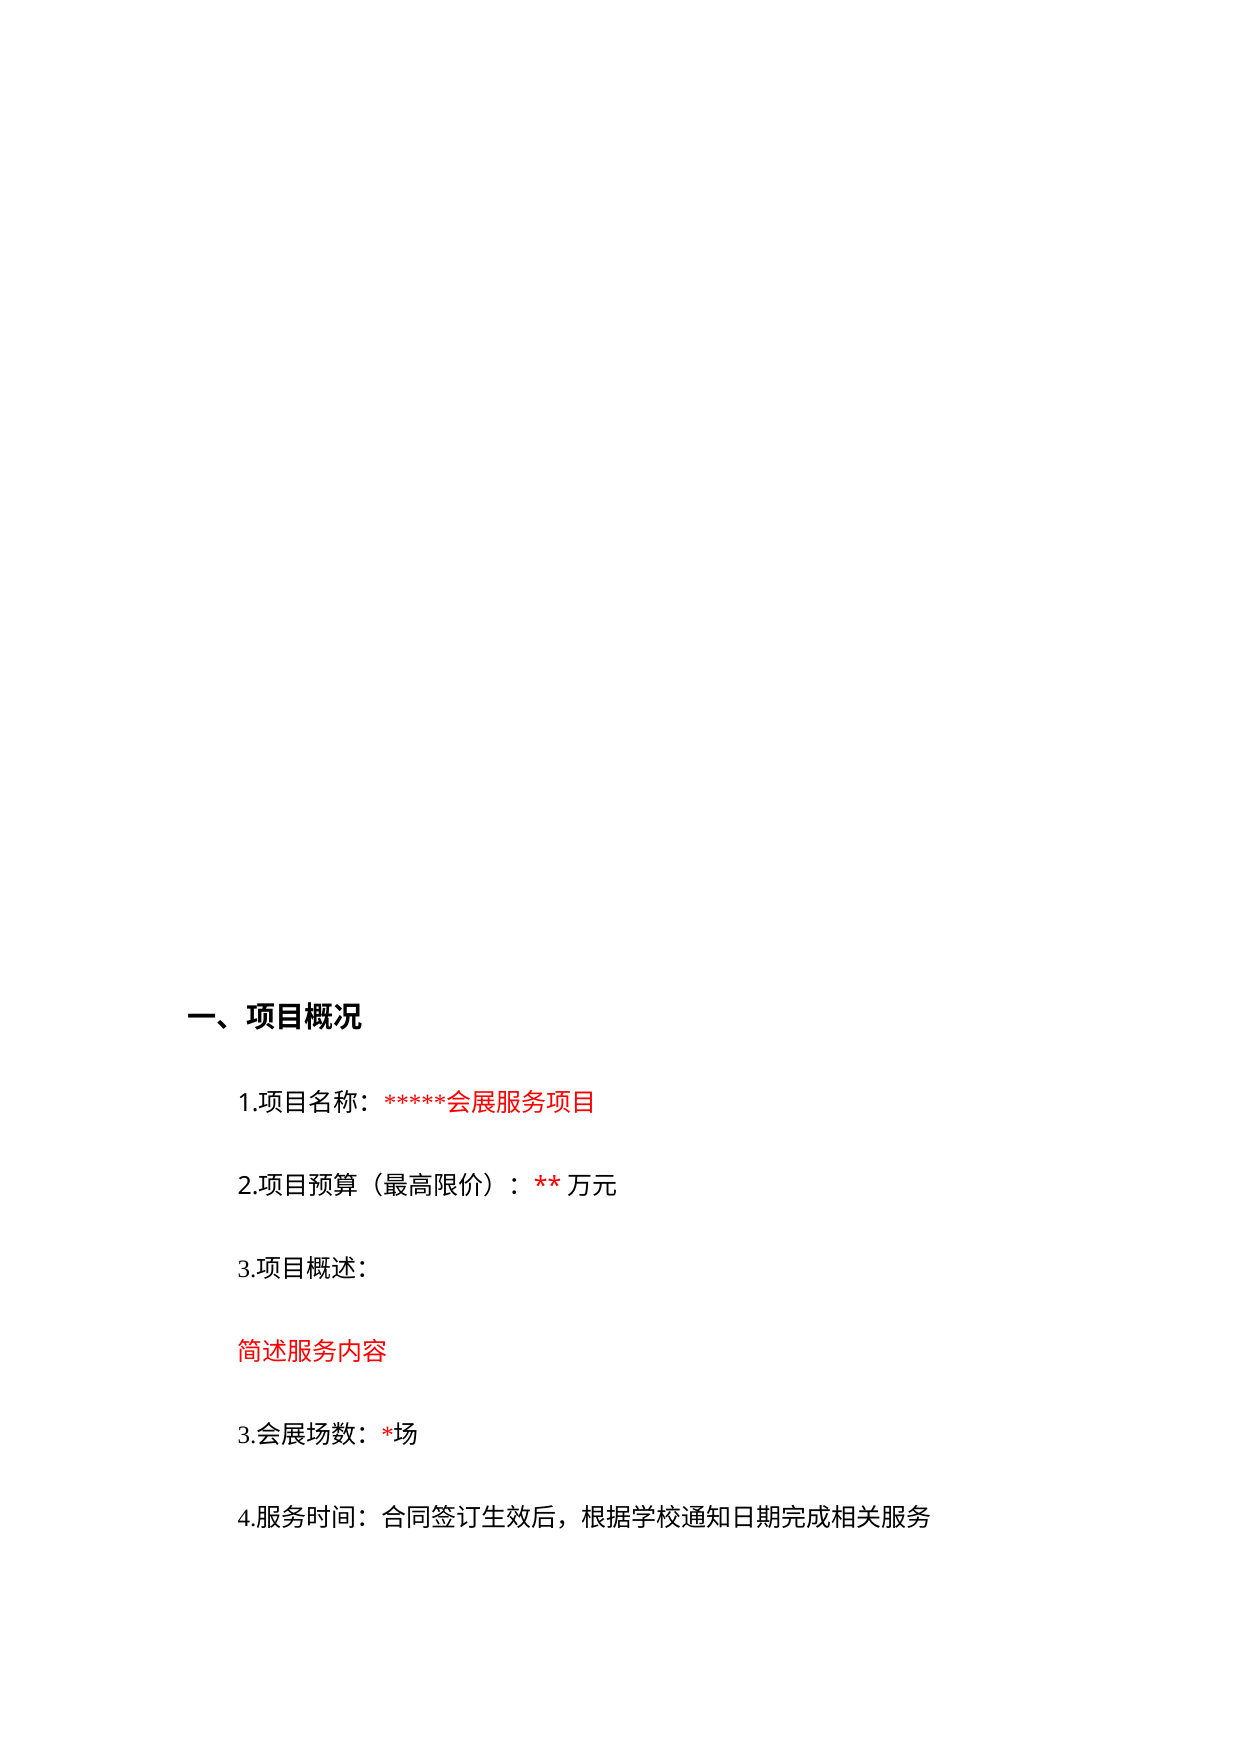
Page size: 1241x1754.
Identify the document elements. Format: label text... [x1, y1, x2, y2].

subtitle 一、项目概况 [187, 982, 1053, 1047]
text 3.项目概述： [187, 1234, 1053, 1299]
text 1.项目名称：*****会展服务项目 [187, 1068, 1053, 1133]
text 2.项目预算（最高限价）：** 万元 [187, 1151, 1053, 1216]
text 3.会展场数：*场 [187, 1400, 1053, 1465]
text 4.服务时间：合同签订生效后，根据学校通知日期完成相关服务 [187, 1483, 1053, 1548]
text 简述服务内容 [187, 1317, 1053, 1382]
